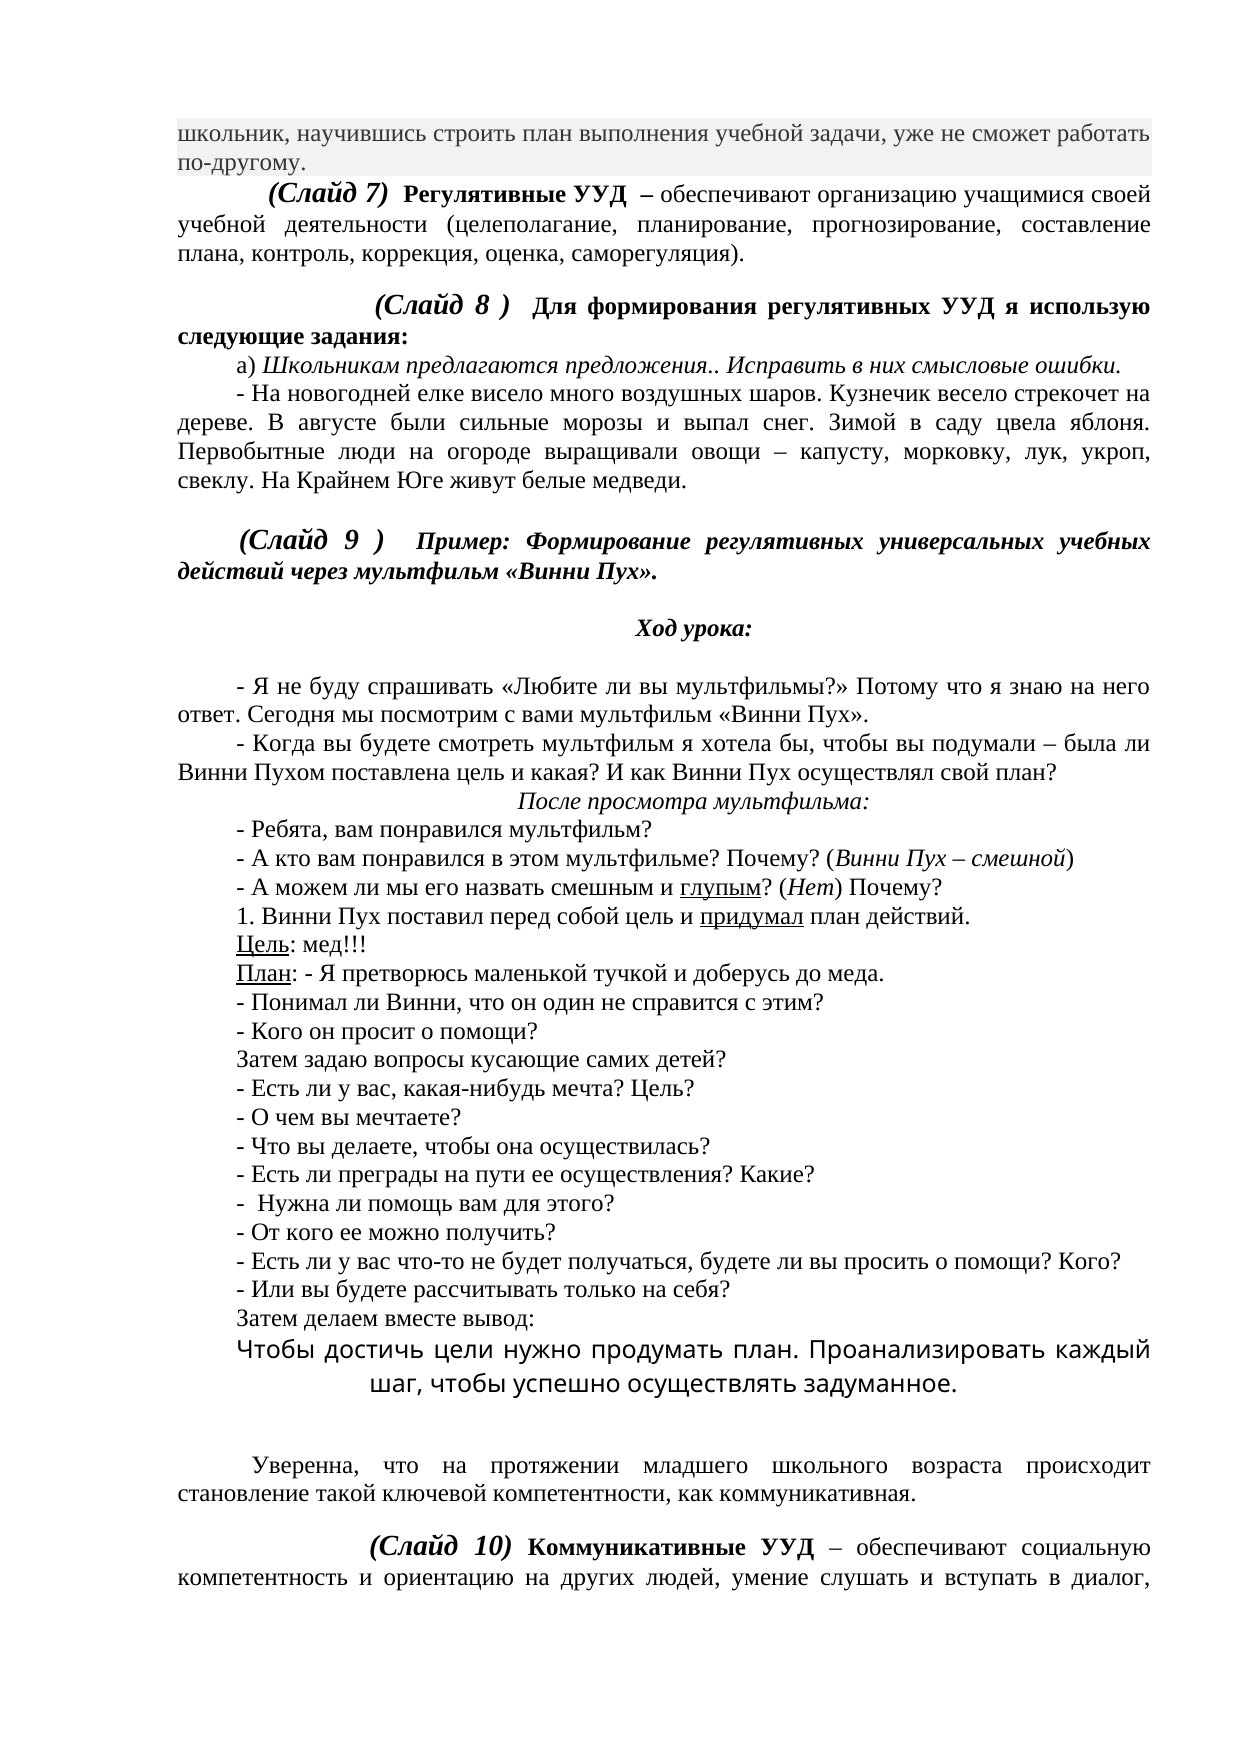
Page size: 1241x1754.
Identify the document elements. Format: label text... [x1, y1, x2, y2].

text - Когда вы будете смотреть мультфильм я хотела бы, чтобы вы подумали – была ли Винни Пухом поставлена цель и какая? И как Винни Пух осуществлял свой план? [177, 728, 1152, 786]
text - Есть ли у вас что-то не будет получаться, будете ли вы просить о помощи? Кого? [177, 1246, 1152, 1274]
text План: - Я претворюсь маленькой тучкой и доберусь до меда. [177, 958, 1152, 987]
text (Слайд 7) Регулятивные УУД – обеспечивают организацию учащимися своей учебной деятельности (целеполагание, планирование, прогнозирование, составление плана, контроль, коррекция, оценка, саморегуляция). [177, 176, 1152, 267]
text - Ребята, вам понравился мультфильм? [177, 814, 1152, 843]
text (Слайд 8 ) Для формирования регулятивных УУД я использую следующие задания: [177, 287, 1152, 350]
text - Кого он просит о помощи? [177, 1016, 1152, 1044]
text - На новогодней елке висело много воздушных шаров. Кузнечик весело стрекочет на дереве. В августе были сильные морозы и выпал снег. Зимой в саду цвела яблоня. Первобытные люди на огороде выращивали овощи – капусту, морковку, лук, укроп, свеклу. На Крайнем Юге живут белые медведи. [177, 378, 1152, 493]
text - Нужна ли помощь вам для этого? [177, 1188, 1152, 1217]
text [177, 118, 1152, 176]
text - А кто вам понравился в этом мультфильме? Почему? (Винни Пух – смешной) [177, 843, 1152, 872]
text - Понимал ли Винни, что он один не справится с этим? [177, 987, 1152, 1016]
text Уверенна, что на протяжении младшего школьного возраста происходит становление такой ключевой компетентности, как коммуникативная. [177, 1450, 1152, 1507]
text Затем делаем вместе вывод: [177, 1303, 1152, 1332]
text Ход урока: [177, 613, 1152, 642]
text Чтобы достичь цели нужно продумать план. Проанализировать каждый шаг, чтобы успешно осуществлять задуманное. [236, 1332, 1152, 1400]
text - А можем ли мы его назвать смешным и глупым? (Нет) Почему? [177, 872, 1152, 901]
text - Что вы делаете, чтобы она осуществилась? [177, 1131, 1152, 1159]
text - Я не буду спрашивать «Любите ли вы мультфильмы?» Потому что я знаю на него ответ. Сегодня мы посмотрим с вами мультфильм «Винни Пух». [177, 671, 1152, 728]
text - От кого ее можно получить? [177, 1217, 1152, 1246]
text - Или вы будете рассчитывать только на себя? [177, 1274, 1152, 1303]
text - Есть ли преграды на пути ее осуществления? Какие? [177, 1159, 1152, 1188]
text Цель: мед!!! [177, 929, 1152, 958]
text - Есть ли у вас, какая-нибудь мечта? Цель? [177, 1073, 1152, 1102]
text а) Школьникам предлагаются предложения.. Исправить в них смысловые ошибки. [177, 350, 1152, 378]
text 1. Винни Пух поставил перед собой цель и придумал план действий. [177, 901, 1152, 929]
text Затем задаю вопросы кусающие самих детей? [177, 1044, 1152, 1073]
text (Слайд 9 ) Пример: Формирование регулятивных универсальных учебных действий через мультфильм «Винни Пух». [177, 522, 1152, 584]
text После просмотра мультфильма: [177, 786, 1152, 814]
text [177, 1528, 1152, 1590]
text - О чем вы мечтаете? [177, 1102, 1152, 1131]
